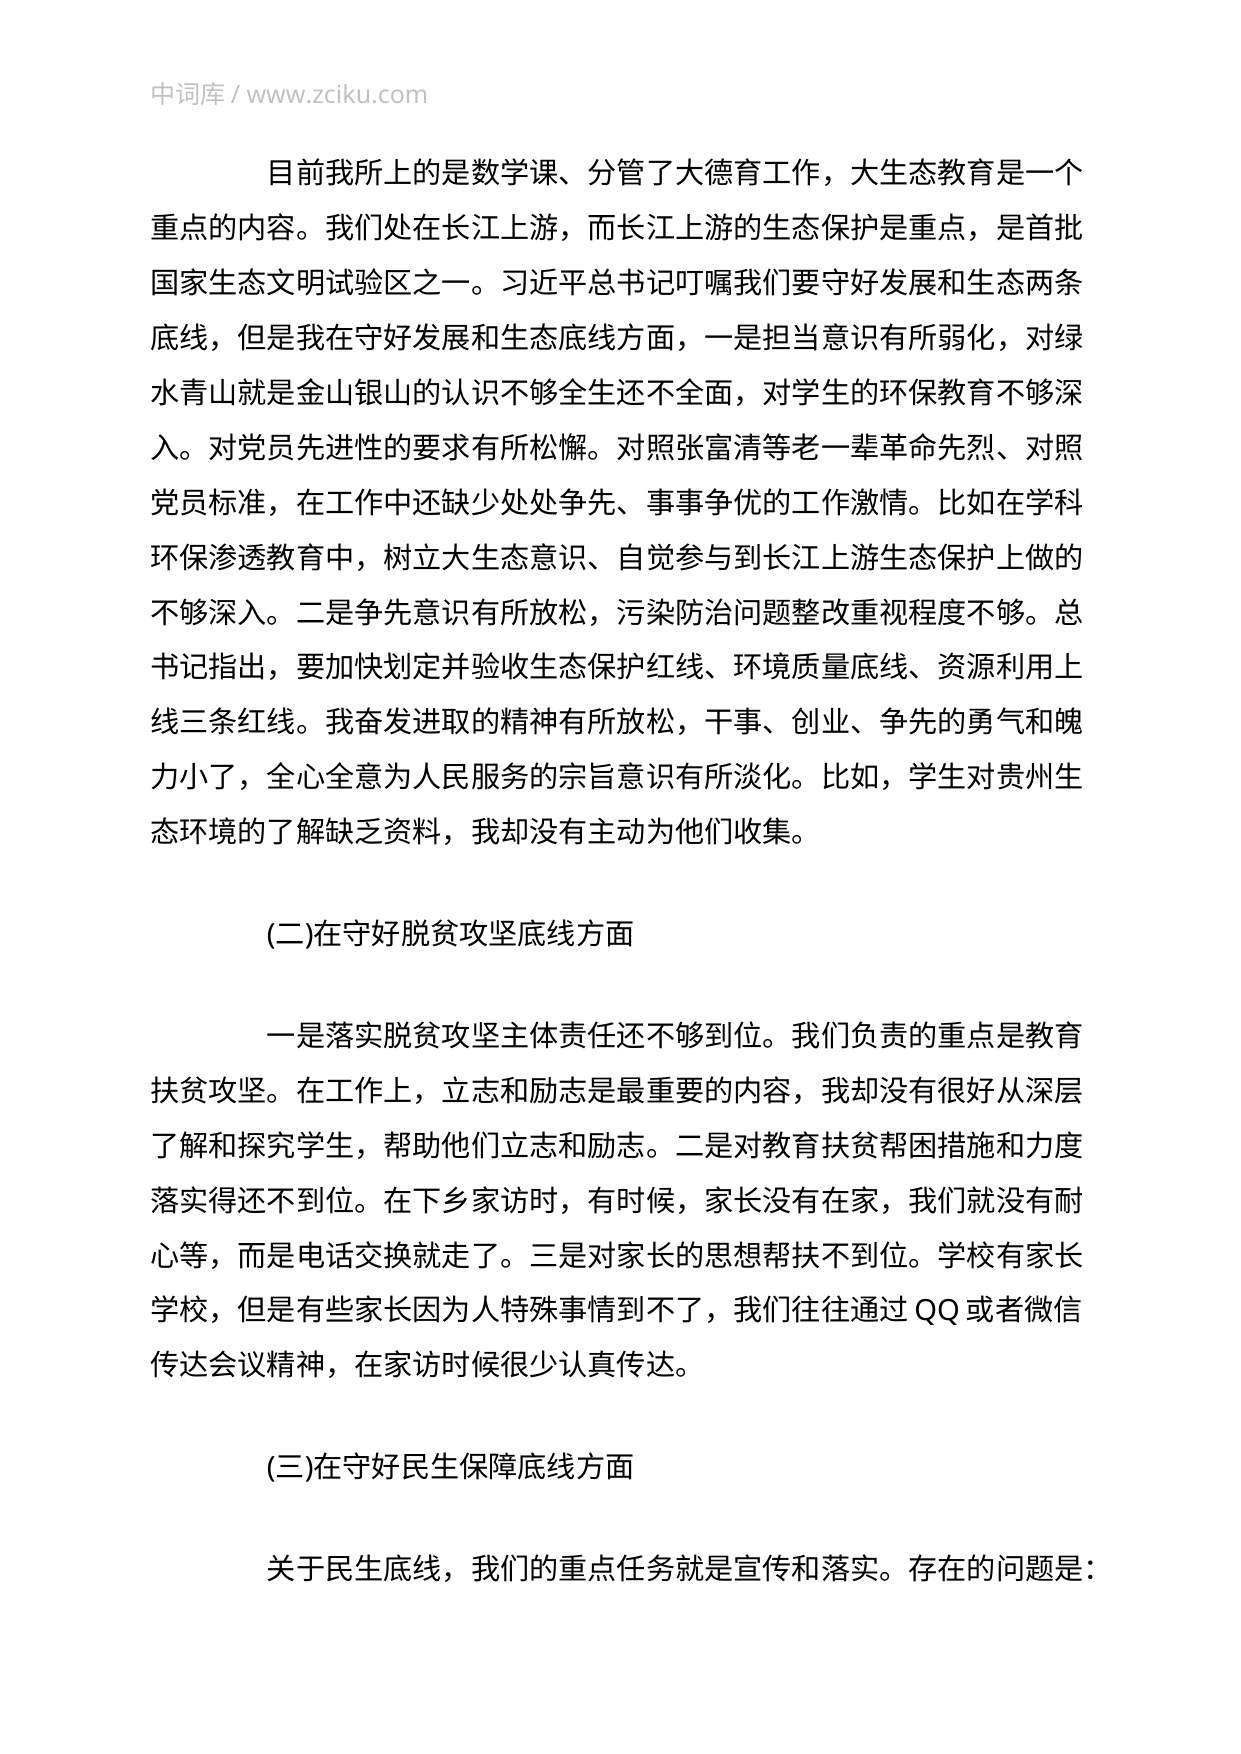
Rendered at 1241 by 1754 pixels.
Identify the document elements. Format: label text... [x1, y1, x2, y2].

text (二)在守好脱贫攻坚底线方面 [150, 911, 1090, 953]
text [150, 1546, 1090, 1588]
text 一是落实脱贫攻坚主体责任还不够到位。我们负责的重点是教育扶贫攻坚。在工作上，立志和励志是最重要的内容，我却没有很好从深层了解和探究学生，帮助他们立志和励志。二是对教育扶贫帮困措施和力度落实得还不到位。在下乡家访时，有时候，家长没有在家，我们就没有耐心等，而是电话交换就走了。三是对家长的思想帮扶不到位。学校有家长学校，但是有些家长因为人特殊事情到不了，我们往往通过QQ或者微信传达会议精神，在家访时候很少认真传达。 [150, 1012, 1090, 1384]
text 目前我所上的是数学课、分管了大德育工作，大生态教育是一个重点的内容。我们处在长江上游，而长江上游的生态保护是重点，是首批国家生态文明试验区之一。习近平总书记叮嘱我们要守好发展和生态两条底线，但是我在守好发展和生态底线方面，一是担当意识有所弱化，对绿水青山就是金山银山的认识不够全生还不全面，对学生的环保教育不够深入。对党员先进性的要求有所松懈。对照张富清等老一辈革命先烈、对照党员标准，在工作中还缺少处处争先、事事争优的工作激情。比如在学科环保渗透教育中，树立大生态意识、自觉参与到长江上游生态保护上做的不够深入。二是争先意识有所放松，污染防治问题整改重视程度不够。总书记指出，要加快划定并验收生态保护红线、环境质量底线、资源利用上线三条红线。我奋发进取的精神有所放松，干事、创业、争先的勇气和魄力小了，全心全意为人民服务的宗旨意识有所淡化。比如，学生对贵州生态环境的了解缺乏资料，我却没有主动为他们收集。 [150, 150, 1090, 851]
text (三)在守好民生保障底线方面 [150, 1444, 1090, 1486]
